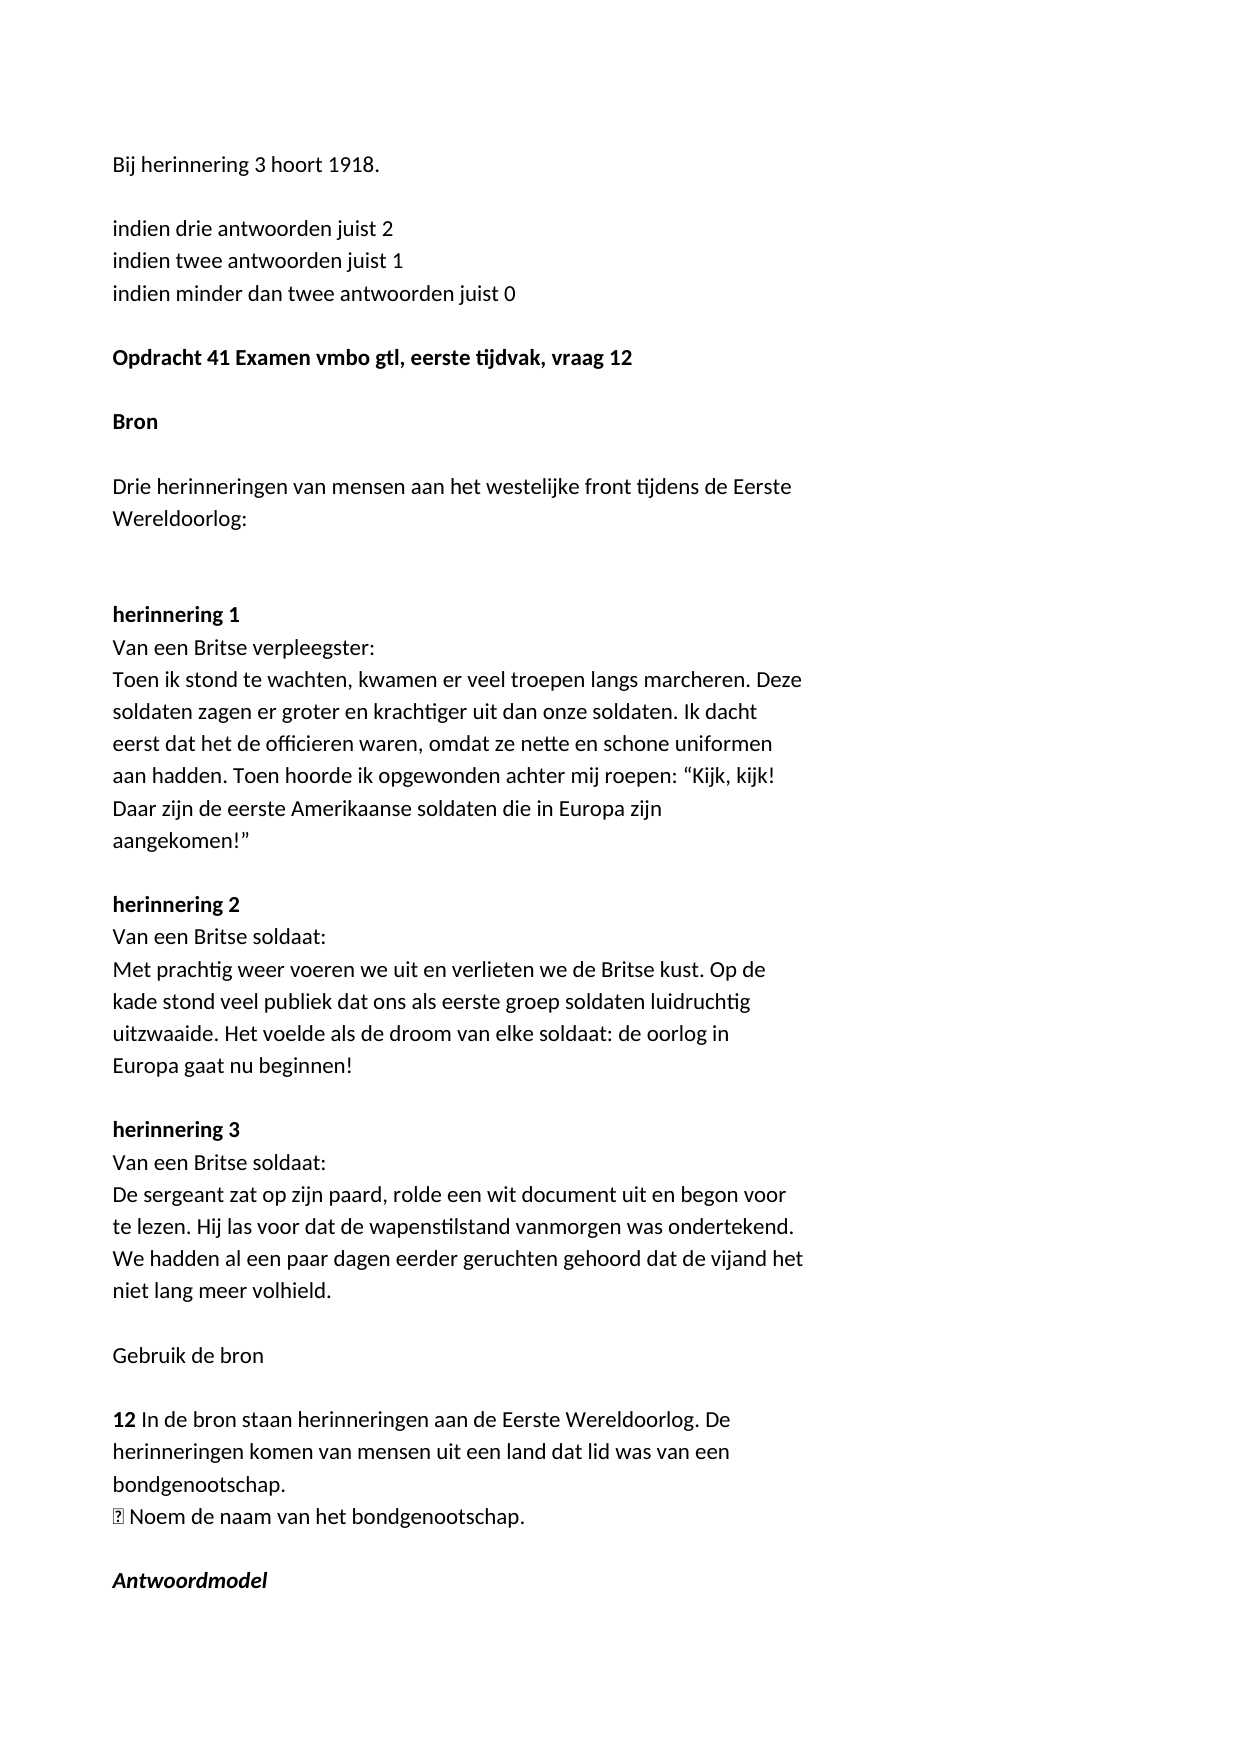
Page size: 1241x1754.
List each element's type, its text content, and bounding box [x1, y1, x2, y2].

text Bron [112, 407, 1128, 436]
text Daar zijn de eerste Amerikaanse soldaten die in Europa zijn [112, 794, 1128, 822]
text aan hadden. Toen hoorde ik opgewonden achter mij roepen: “Kijk, kijk! [112, 762, 1128, 789]
text  Noem de naam van het bondgenootschap. [112, 1502, 1128, 1530]
text kade stond veel publiek dat ons als eerste groep soldaten luidruchtig [112, 987, 1128, 1015]
text Bij herinnering 3 hoort 1918. [112, 150, 1128, 178]
text herinnering 1 [112, 601, 1128, 629]
text Van een Britse soldaat: [112, 922, 1128, 951]
text 12 In de bron staan herinneringen aan de Eerste Wereldoorlog. De [112, 1405, 1128, 1433]
text aangekomen!” [112, 826, 1128, 854]
text bondgenootschap. [112, 1470, 1128, 1498]
text herinnering 2 [112, 890, 1128, 918]
text indien twee antwoorden juist 1 [112, 247, 1128, 274]
text te lezen. Hij las voor dat de wapenstilstand vanmorgen was ondertekend. [112, 1212, 1128, 1240]
text indien drie antwoorden juist 2 [112, 214, 1128, 242]
text herinneringen komen van mensen uit een land dat lid was van een [112, 1437, 1128, 1466]
text Drie herinneringen van mensen aan het westelijke front tijdens de Eerste [112, 472, 1128, 500]
text Europa gaat nu beginnen! [112, 1051, 1128, 1079]
text uitzwaaide. Het voelde als de droom van elke soldaat: de oorlog in [112, 1019, 1128, 1047]
text Met prachtig weer voeren we uit en verlieten we de Britse kust. Op de [112, 955, 1128, 983]
text Antwoordmodel [112, 1566, 1128, 1594]
text indien minder dan twee antwoorden juist 0 [112, 279, 1128, 307]
text herinnering 3 [112, 1116, 1128, 1144]
text Toen ik stond te wachten, kwamen er veel troepen langs marcheren. Deze [112, 665, 1128, 693]
text De sergeant zat op zijn paard, rolde een wit document uit en begon voor [112, 1180, 1128, 1208]
text Van een Britse soldaat: [112, 1148, 1128, 1176]
text Gebruik de bron [112, 1341, 1128, 1369]
text Wereldoorlog: [112, 504, 1128, 532]
text Van een Britse verpleegster: [112, 633, 1128, 661]
text soldaten zagen er groter en krachtiger uit dan onze soldaten. Ik dacht [112, 697, 1128, 725]
text eerst dat het de officieren waren, omdat ze nette en schone uniformen [112, 729, 1128, 757]
text Opdracht 41 Examen vmbo gtl, eerste tijdvak, vraag 12 [112, 343, 1128, 371]
text niet lang meer volhield. [112, 1277, 1128, 1304]
text We hadden al een paar dagen eerder geruchten gehoord dat de vijand het [112, 1244, 1128, 1272]
